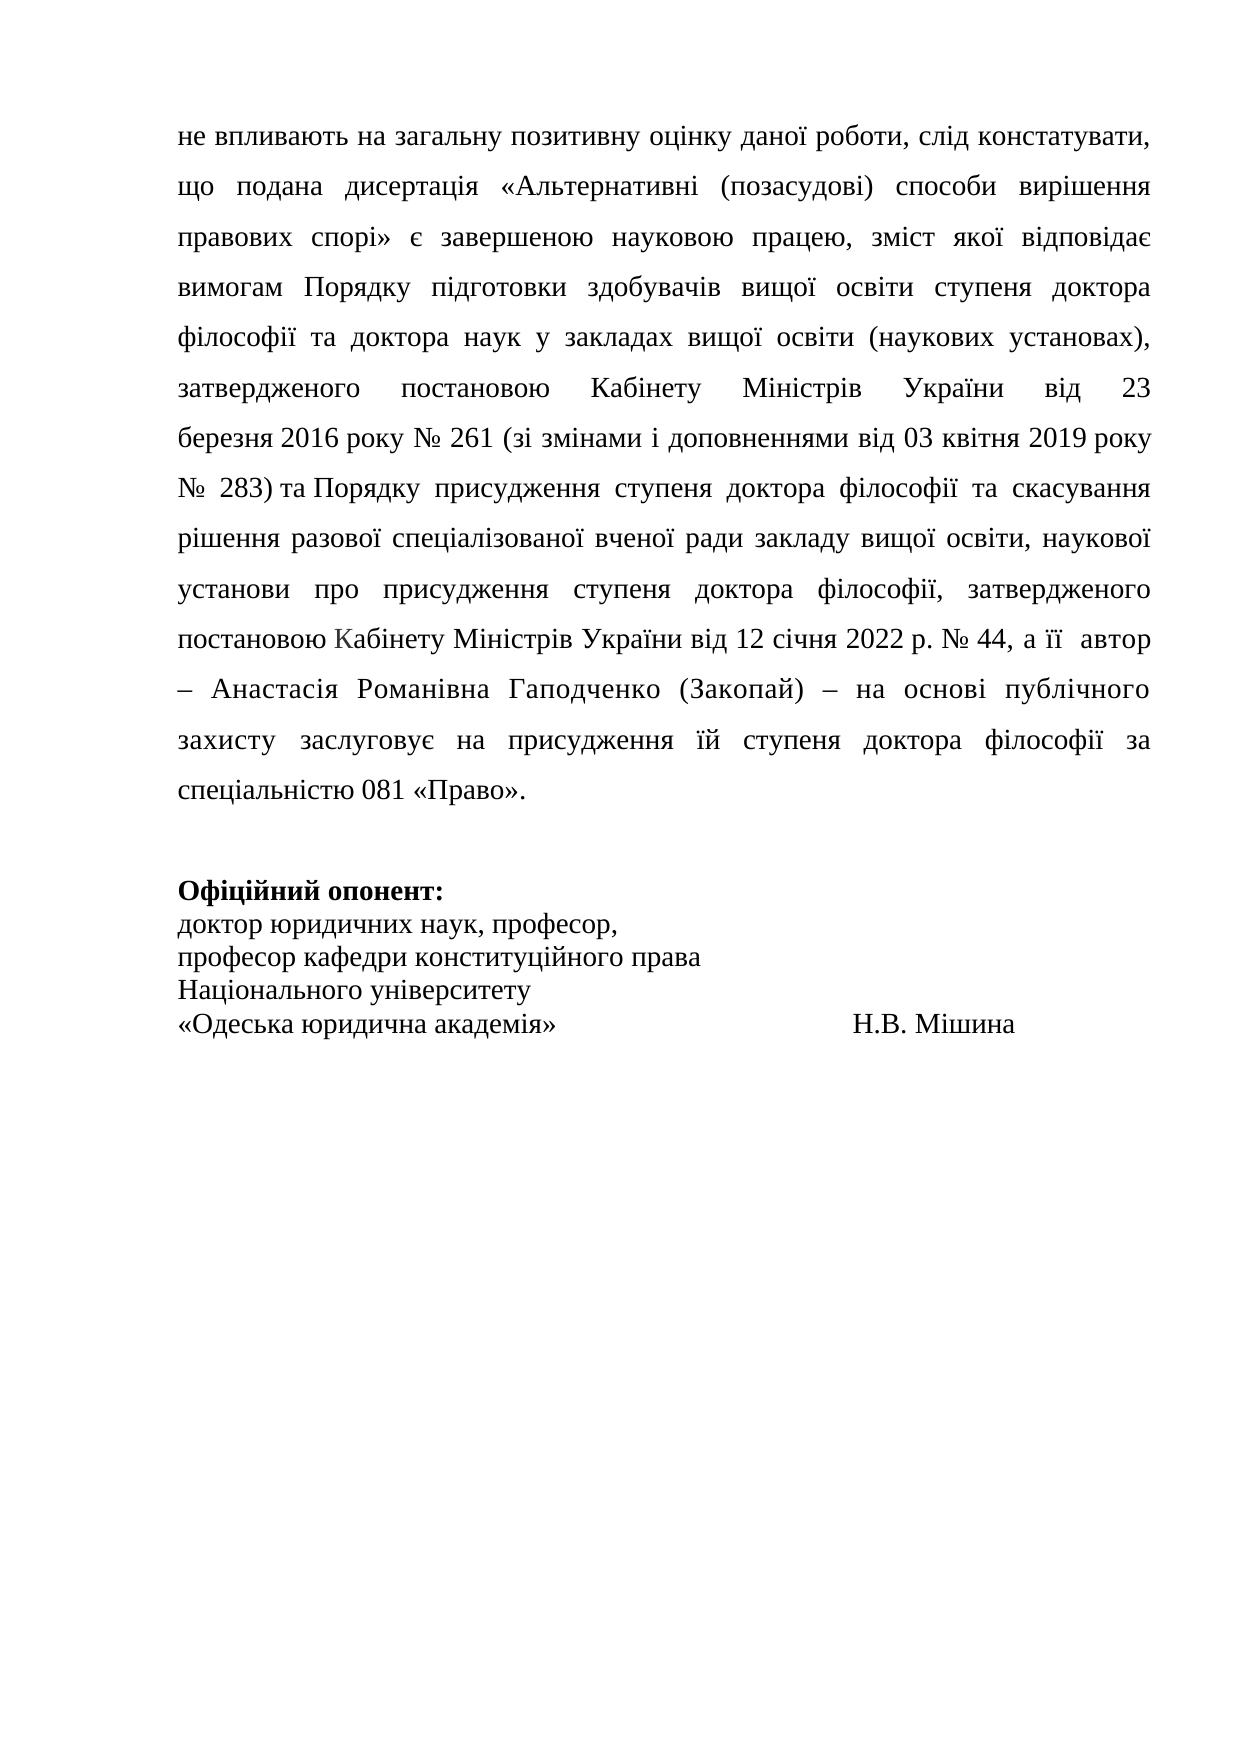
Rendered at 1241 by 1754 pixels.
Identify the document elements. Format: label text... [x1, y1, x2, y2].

text «Одеська юридична академія» Н.В. Мішина [177, 1006, 1152, 1040]
text Офіційний опонент: [177, 873, 1152, 906]
text доктор юридичних наук, професор, [177, 906, 1152, 940]
text Національного університету [177, 973, 1152, 1006]
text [177, 118, 1152, 806]
text професор кафедри конституційного права [177, 940, 1152, 973]
